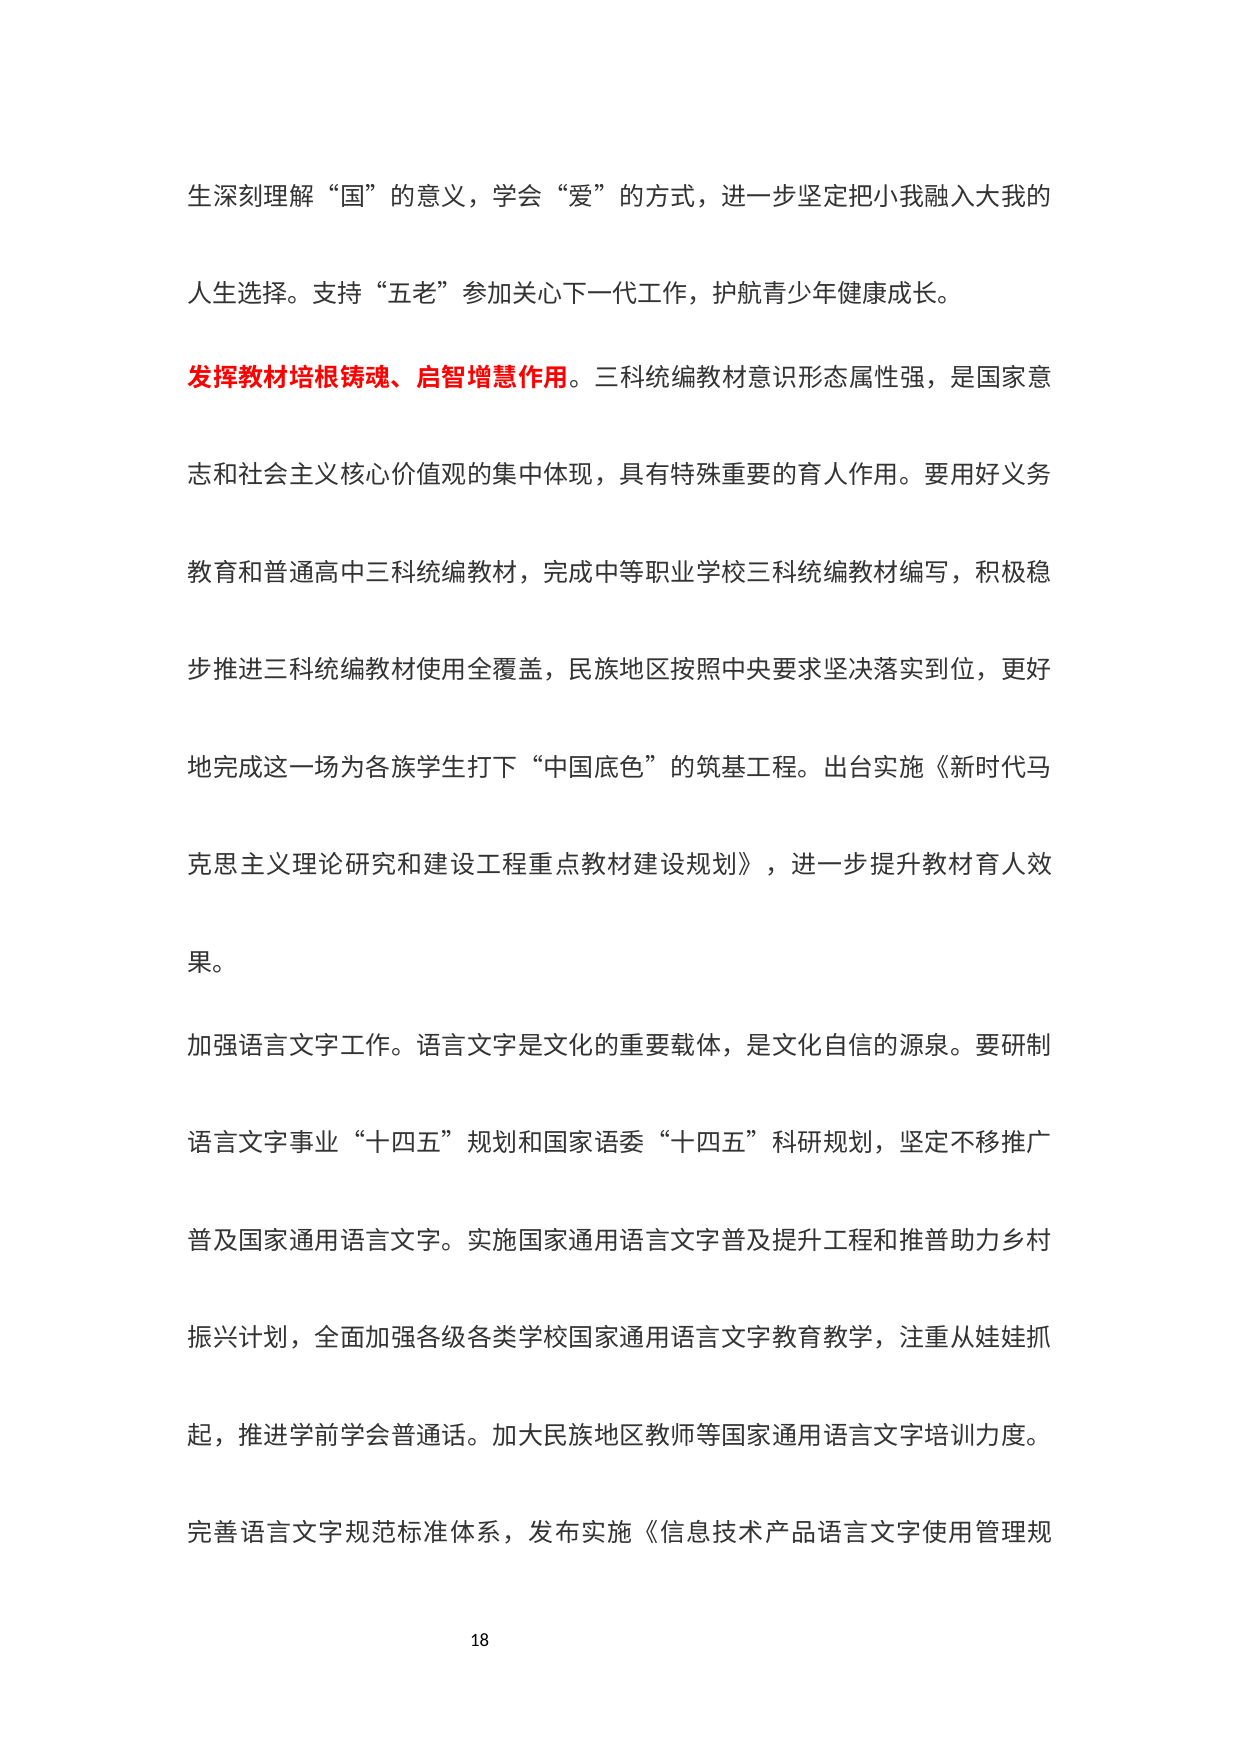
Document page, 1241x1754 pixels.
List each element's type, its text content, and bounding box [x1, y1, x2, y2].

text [187, 1011, 1053, 1563]
text 发挥教材培根铸魂、启智增慧作用。三科统编教材意识形态属性强，是国家意志和社会主义核心价值观的集中体现，具有特殊重要的育人作用。要用好义务教育和普通高中三科统编教材，完成中等职业学校三科统编教材编写，积极稳步推进三科统编教材使用全覆盖，民族地区按照中央要求坚决落实到位，更好地完成这一场为各族学生打下“中国底色”的筑基工程。出台实施《新时代马克思主义理论研究和建设工程重点教材建设规划》，进一步提升教材育人效果。 [187, 343, 1053, 993]
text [187, 162, 1053, 324]
